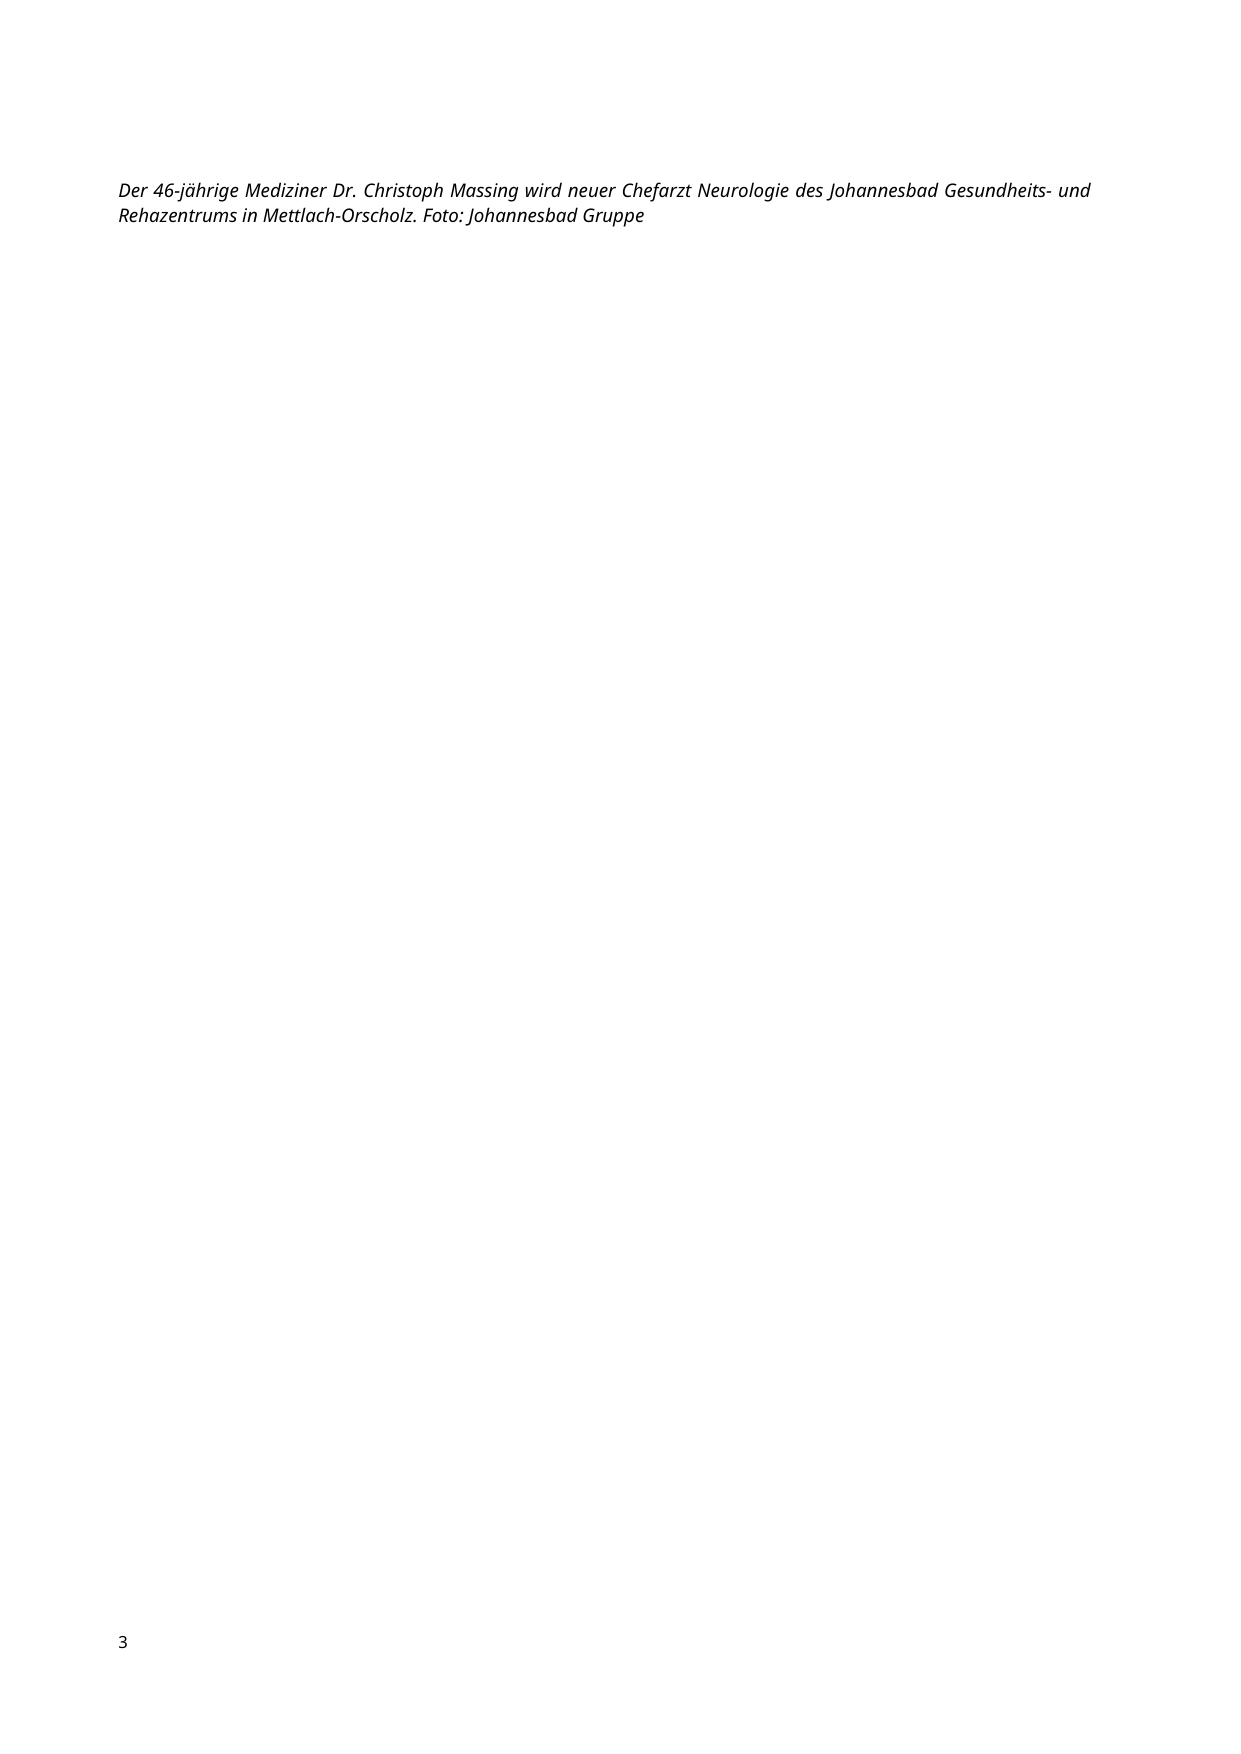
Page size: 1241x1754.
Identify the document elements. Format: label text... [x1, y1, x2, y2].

text Der 46-jährige Mediziner Dr. Christoph Massing wird neuer Chefarzt Neurologie des Johannesbad Gesundheits- und Rehazentrums in Mettlach-Orscholz. Foto: Johannesbad Gruppe [118, 177, 1092, 228]
